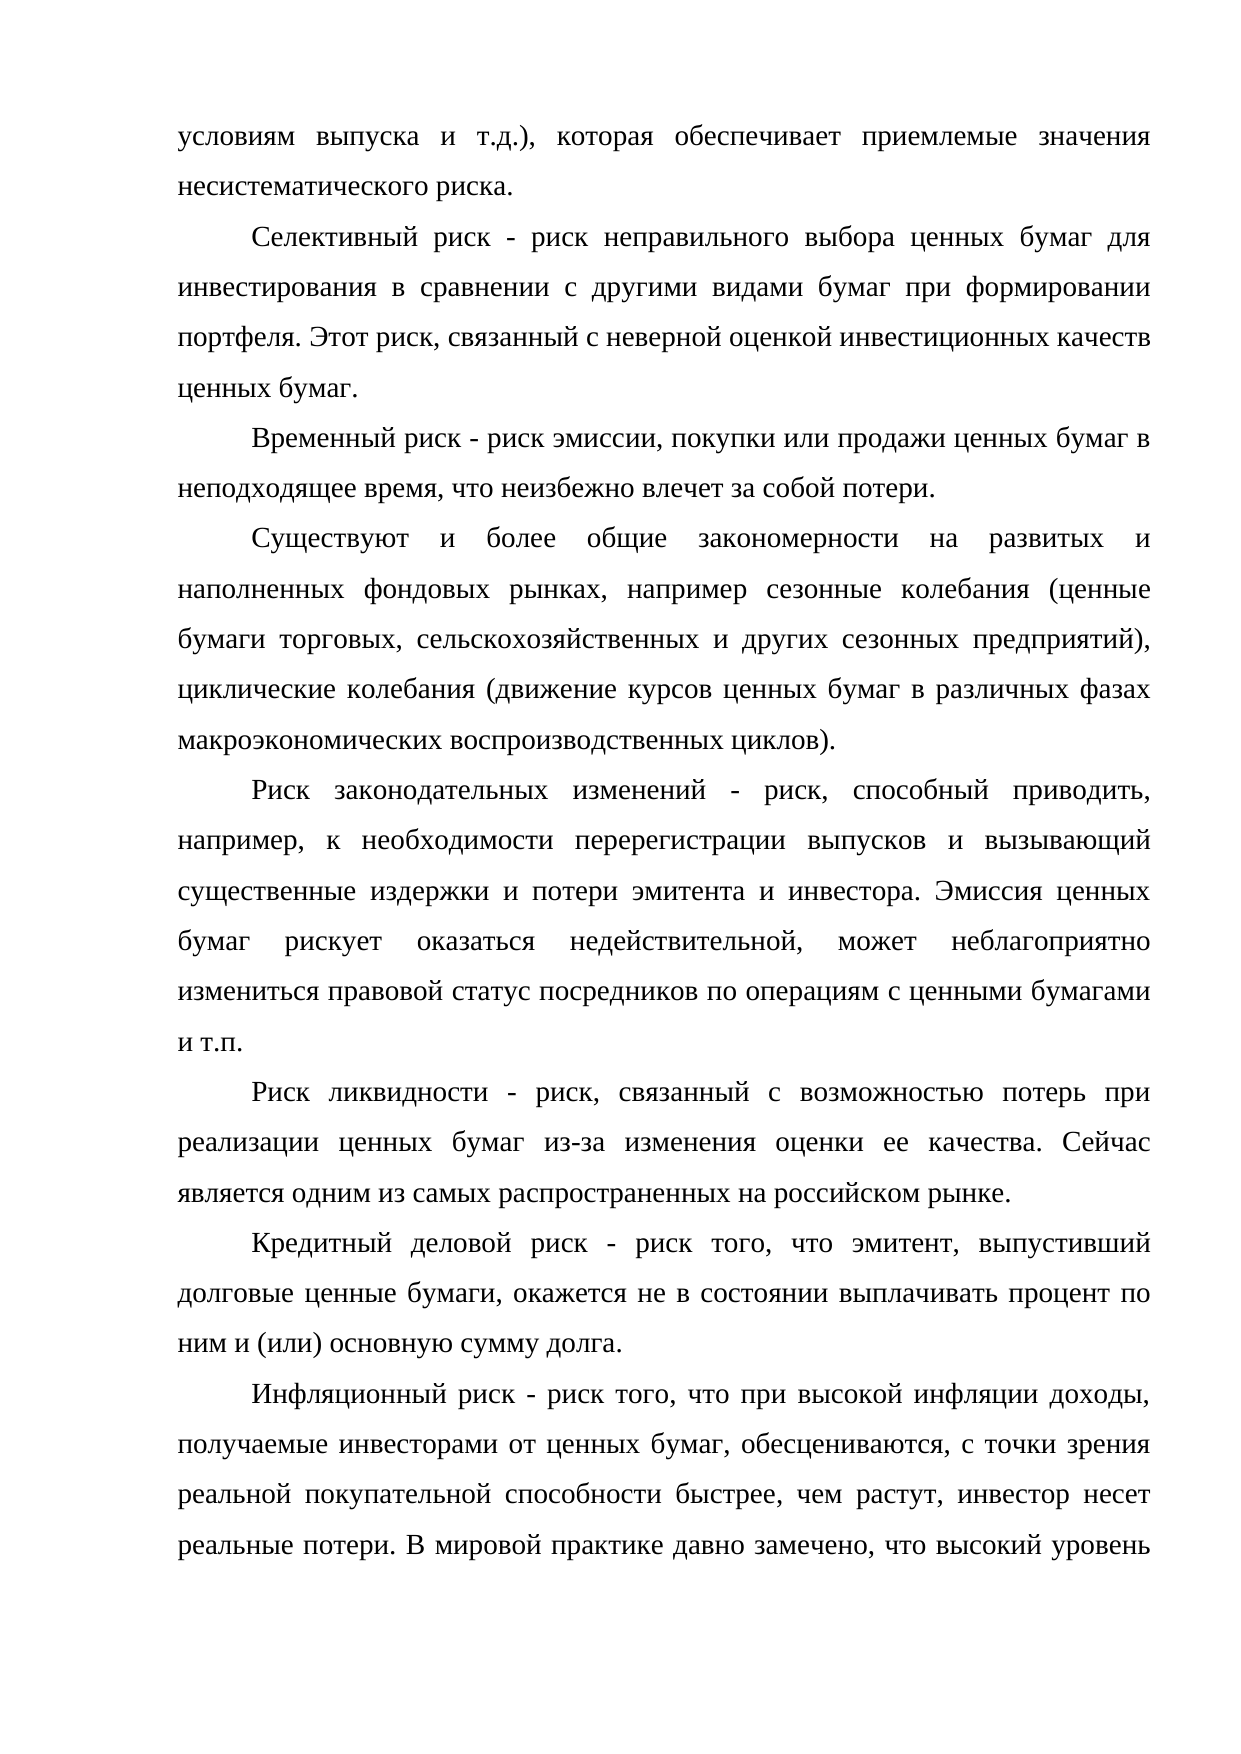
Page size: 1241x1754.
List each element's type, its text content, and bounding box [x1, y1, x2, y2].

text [177, 118, 1152, 202]
text Риск законодательных изменений - риск, способный приводить, например, к необходимости перерегистрации выпусков и вызывающий существенные издержки и потери эмитента и инвестора. Эмиссия ценных бумаг рискует оказаться недействительной, может неблагоприятно измениться правовой статус посредников по операциям с ценными бумагами и т.п. [177, 772, 1152, 1057]
text Селективный риск - риск неправильного выбора ценных бумаг для инвестирования в сравнении с другими видами бумаг при формировании портфеля. Этот риск, связанный с неверной оценкой инвестиционных качеств ценных бумаг. [177, 219, 1152, 403]
text Риск ликвидности - риск, связанный с возможностью потерь при реализации ценных бумаг из-за изменения оценки ее качества. Сейчас является одним из самых распространенных на российском рынке. [177, 1074, 1152, 1208]
text Временный риск - риск эмиссии, покупки или продажи ценных бумаг в неподходящее время, что неизбежно влечет за собой потери. [177, 420, 1152, 504]
text Кредитный деловой риск - риск того, что эмитент, выпустивший долговые ценные бумаги, окажется не в состоянии выплачивать процент по ним и (или) основную сумму долга. [177, 1225, 1152, 1359]
text Существуют и более общие закономерности на развитых и наполненных фондовых рынках, например сезонные колебания (ценные бумаги торговых, сельскохозяйственных и других сезонных предприятий), циклические колебания (движение курсов ценных бумаг в различных фазах макроэкономических воспроизводственных циклов). [177, 521, 1152, 755]
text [177, 1376, 1152, 1560]
